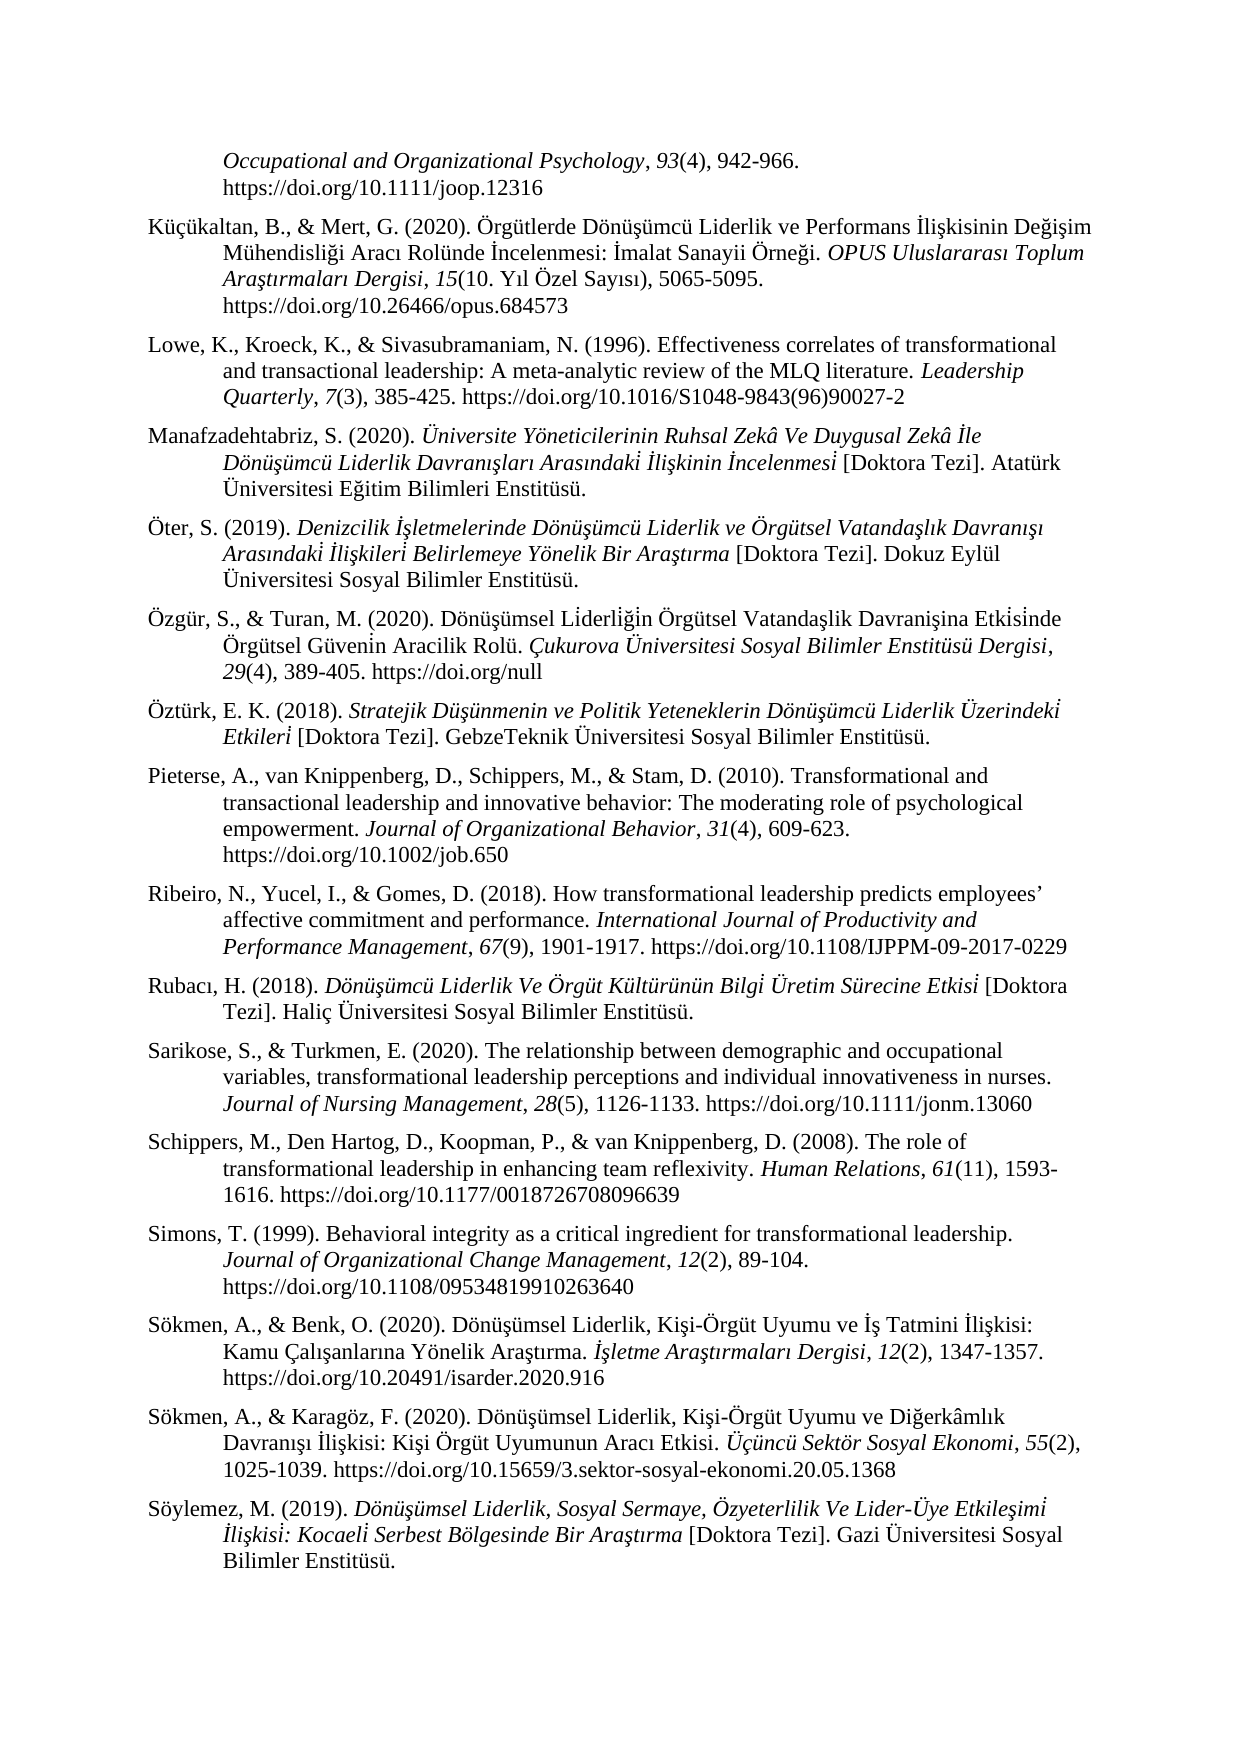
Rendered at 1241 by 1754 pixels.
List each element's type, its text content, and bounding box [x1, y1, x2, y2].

text Lowe, K., Kroeck, K., & Sivasubramaniam, N. (1996). Effectiveness correlates of transformational and transactional leadership: A meta-analytic review of the MLQ literature. Leadership Quarterly, 7(3), 385-425. https://doi.org/10.1016/S1048-9843(96)90027-2 [148, 331, 1093, 410]
text Küçükaltan, B., & Mert, G. (2020). Örgütlerde Dönüşümcü Liderlik ve Performans İlişkisinin Değişim Mühendisliği Aracı Rolünde İncelenmesi: İmalat Sanayii Örneği. OPUS Uluslararası Toplum Araştırmaları Dergisi, 15(10. Yıl Özel Sayısı), 5065-5095. https://doi.org/10.26466/opus.684573 [148, 213, 1093, 318]
text Sökmen, A., & Karagöz, F. (2020). Dönüşümsel Liderlik, Kişi-Örgüt Uyumu ve Diğerkâmlık Davranışı İlişkisi: Kişi Örgüt Uyumunun Aracı Etkisi. Üçüncü Sektör Sosyal Ekonomi, 55(2), 1025-1039. https://doi.org/10.15659/3.sektor-sosyal-ekonomi.20.05.1368 [148, 1403, 1093, 1482]
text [148, 148, 1093, 200]
text Ribeiro, N., Yucel, I., & Gomes, D. (2018). How transformational leadership predicts employees’ affective commitment and performance. International Journal of Productivity and Performance Management, 67(9), 1901-1917. https://doi.org/10.1108/IJPPM-09-2017-0229 [148, 880, 1093, 959]
text Öter, S. (2019). Denizcilik İşletmelerinde Dönüşümcü Liderlik ve Örgütsel Vatandaşlık Davranışı Arasındaki̇ İlişkileri̇ Belirlemeye Yönelik Bir Araştırma [Doktora Tezi]. Dokuz Eylül Üniversitesi Sosyal Bilimler Enstitüsü. [148, 514, 1093, 593]
text Söylemez, M. (2019). Dönüşümsel Liderlik, Sosyal Sermaye, Özyeterlilik Ve Lider-Üye Etkileşimi̇ İlişkisi̇: Kocaeli̇ Serbest Bölgesinde Bir Araştırma [Doktora Tezi]. Gazi Üniversitesi Sosyal Bilimler Enstitüsü. [148, 1495, 1093, 1574]
text Özgür, S., & Turan, M. (2020). Dönüşümsel Li̇derli̇ği̇n Örgütsel Vatandaşlik Davranişina Etki̇si̇nde Örgütsel Güveni̇n Aracilik Rolü. Çukurova Üniversitesi Sosyal Bilimler Enstitüsü Dergisi, 29(4), 389-405. https://doi.org/null [148, 605, 1093, 684]
text Rubacı, H. (2018). Dönüşümcü Liderlik Ve Örgüt Kültürünün Bilgi̇ Üretim Sürecine Etkisi̇ [Doktora Tezi]. Haliç Üniversitesi Sosyal Bilimler Enstitüsü. [148, 972, 1093, 1024]
text Öztürk, E. K. (2018). Stratejik Düşünmenin ve Politik Yeteneklerin Dönüşümcü Liderlik Üzerindeki̇ Etkileri̇ [Doktora Tezi]. GebzeTeknik Üniversitesi Sosyal Bilimler Enstitüsü. [148, 697, 1093, 750]
text Simons, T. (1999). Behavioral integrity as a critical ingredient for transformational leadership. Journal of Organizational Change Management, 12(2), 89-104. https://doi.org/10.1108/09534819910263640 [148, 1220, 1093, 1299]
text Sarikose, S., & Turkmen, E. (2020). The relationship between demographic and occupational variables, transformational leadership perceptions and individual innovativeness in nurses. Journal of Nursing Management, 28(5), 1126-1133. https://doi.org/10.1111/jonm.13060 [148, 1037, 1093, 1116]
text Manafzadehtabriz, S. (2020). Üniversite Yöneticilerinin Ruhsal Zekâ Ve Duygusal Zekâ İle Dönüşümcü Liderlik Davranışları Arasındaki̇ İlişkinin İncelenmesi̇ [Doktora Tezi]. Atatürk Üniversitesi Eğitim Bilimleri Enstitüsü. [148, 422, 1093, 501]
text Schippers, M., Den Hartog, D., Koopman, P., & van Knippenberg, D. (2008). The role of transformational leadership in enhancing team reflexivity. Human Relations, 61(11), 1593-1616. https://doi.org/10.1177/0018726708096639 [148, 1128, 1093, 1207]
text Pieterse, A., van Knippenberg, D., Schippers, M., & Stam, D. (2010). Transformational and transactional leadership and innovative behavior: The moderating role of psychological empowerment. Journal of Organizational Behavior, 31(4), 609-623. https://doi.org/10.1002/job.650 [148, 762, 1093, 868]
text Sökmen, A., & Benk, O. (2020). Dönüşümsel Liderlik, Kişi-Örgüt Uyumu ve İş Tatmini İlişkisi: Kamu Çalışanlarına Yönelik Araştırma. İşletme Araştırmaları Dergisi, 12(2), 1347-1357. https://doi.org/10.20491/isarder.2020.916 [148, 1312, 1093, 1391]
